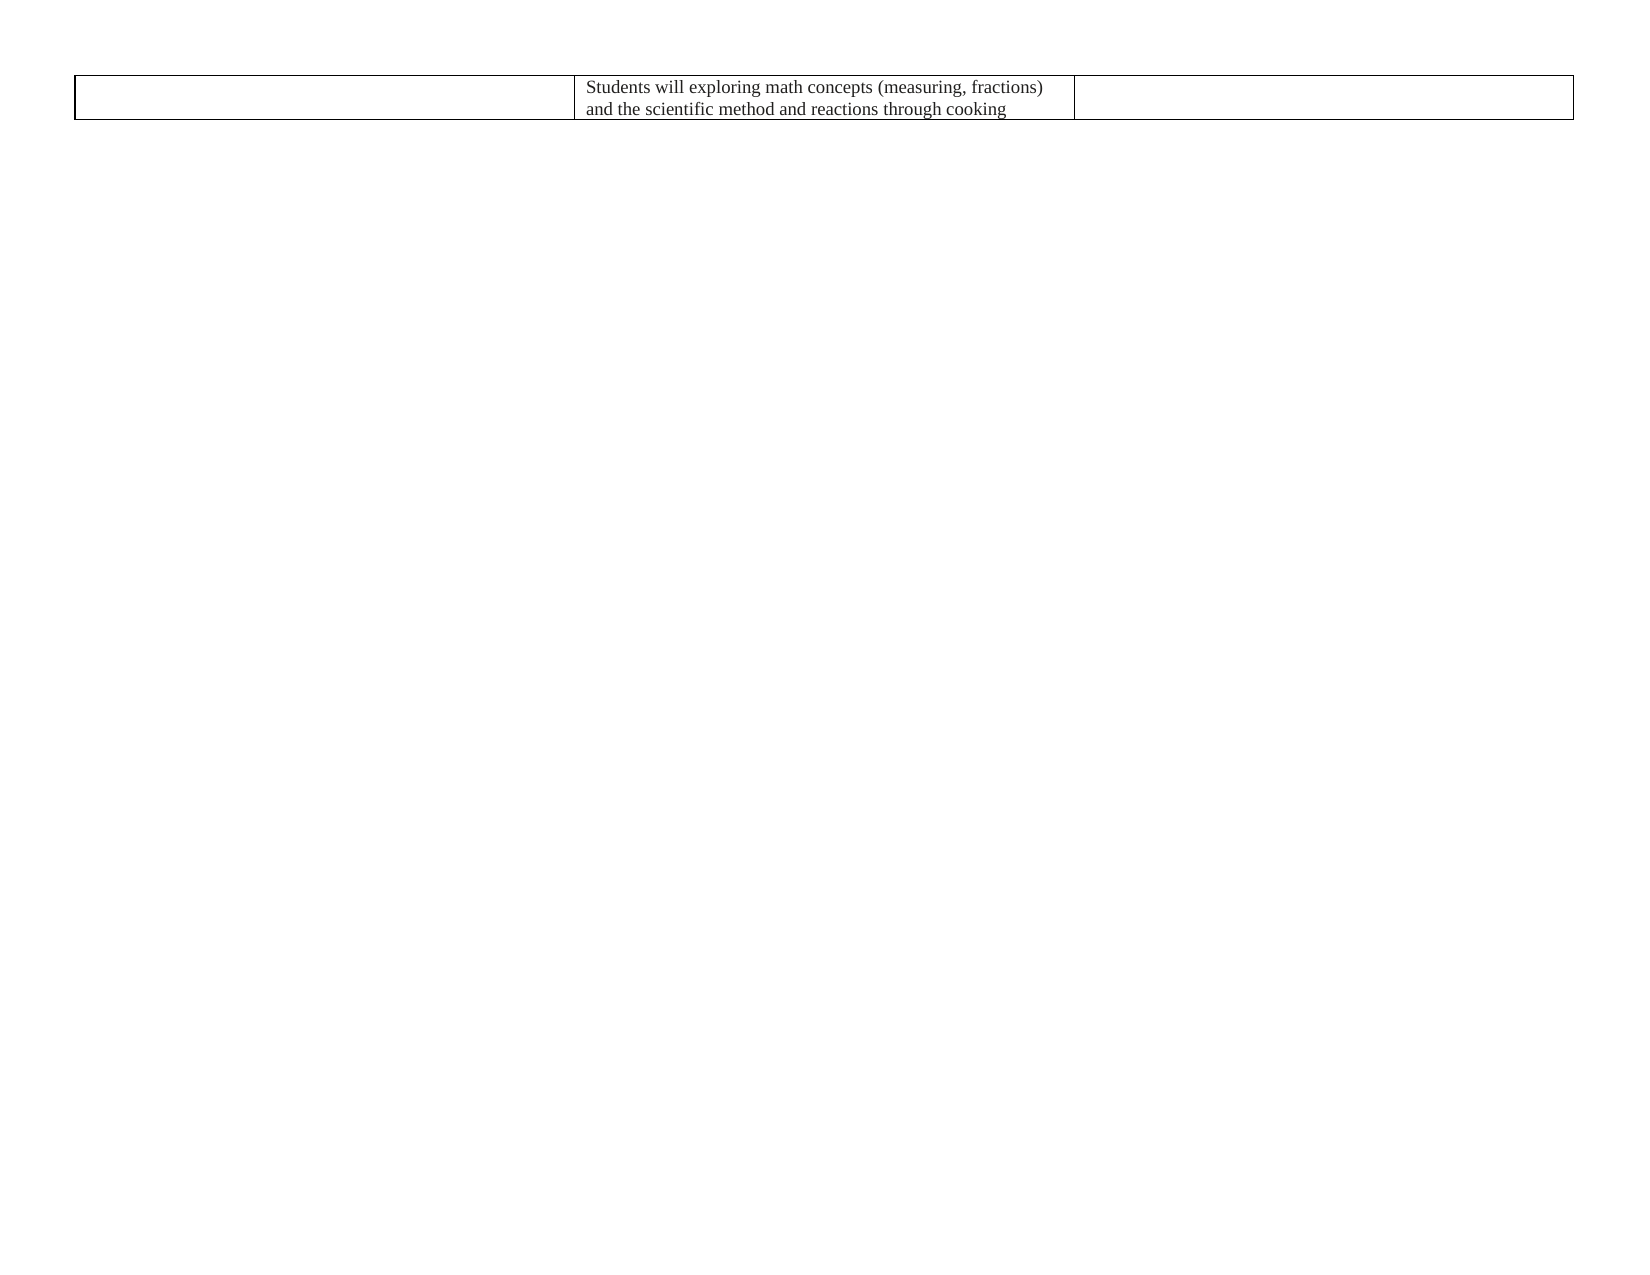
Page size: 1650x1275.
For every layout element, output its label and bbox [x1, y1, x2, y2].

table_cell [575, 76, 1074, 119]
table_cell [1075, 76, 1573, 119]
table_cell [76, 76, 574, 119]
